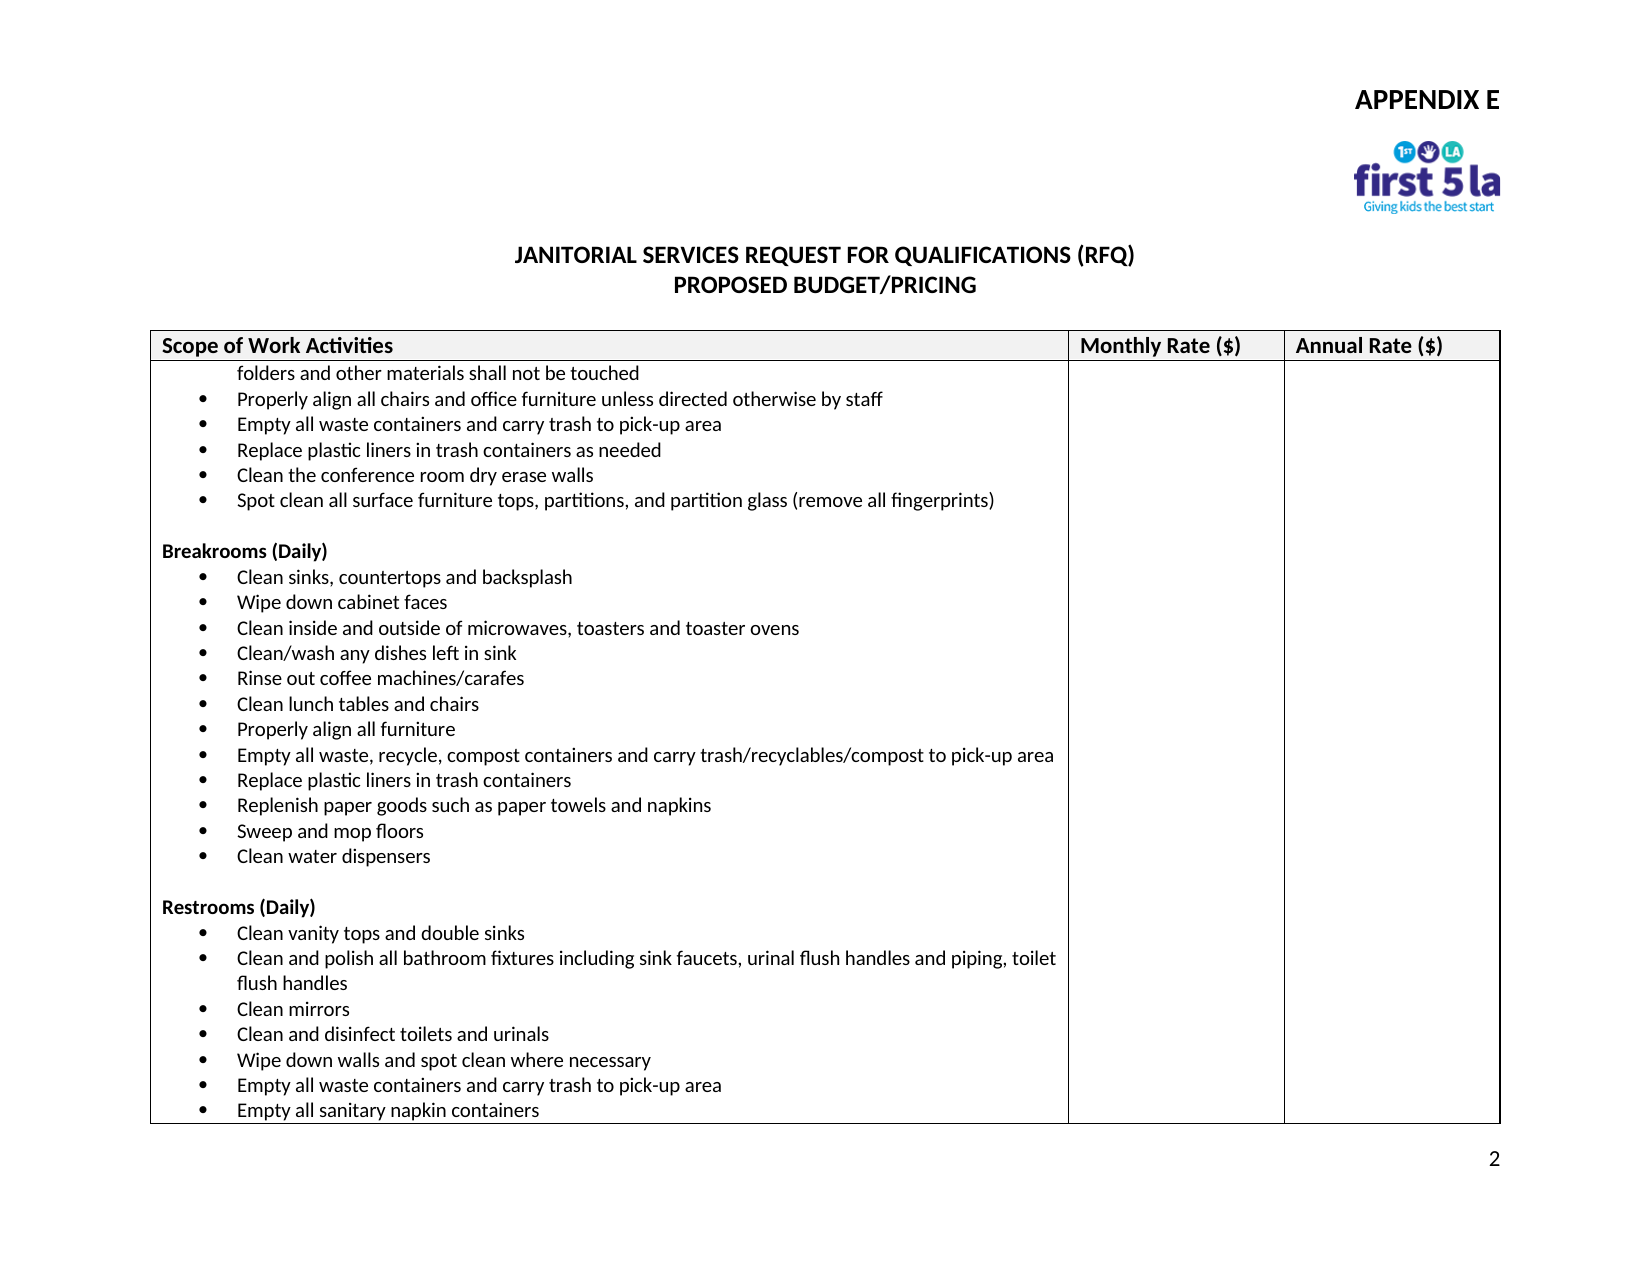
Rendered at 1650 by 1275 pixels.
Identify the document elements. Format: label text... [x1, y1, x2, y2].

picture [1399, 147, 1411, 157]
table_cell [1069, 361, 1284, 1123]
table_header Scope of Work Activities [151, 331, 1068, 359]
picture [1354, 141, 1500, 214]
table_cell [1285, 361, 1499, 1123]
table_header Annual Rate ($) [1285, 331, 1499, 359]
table_header Monthly Rate ($) [1069, 331, 1284, 359]
